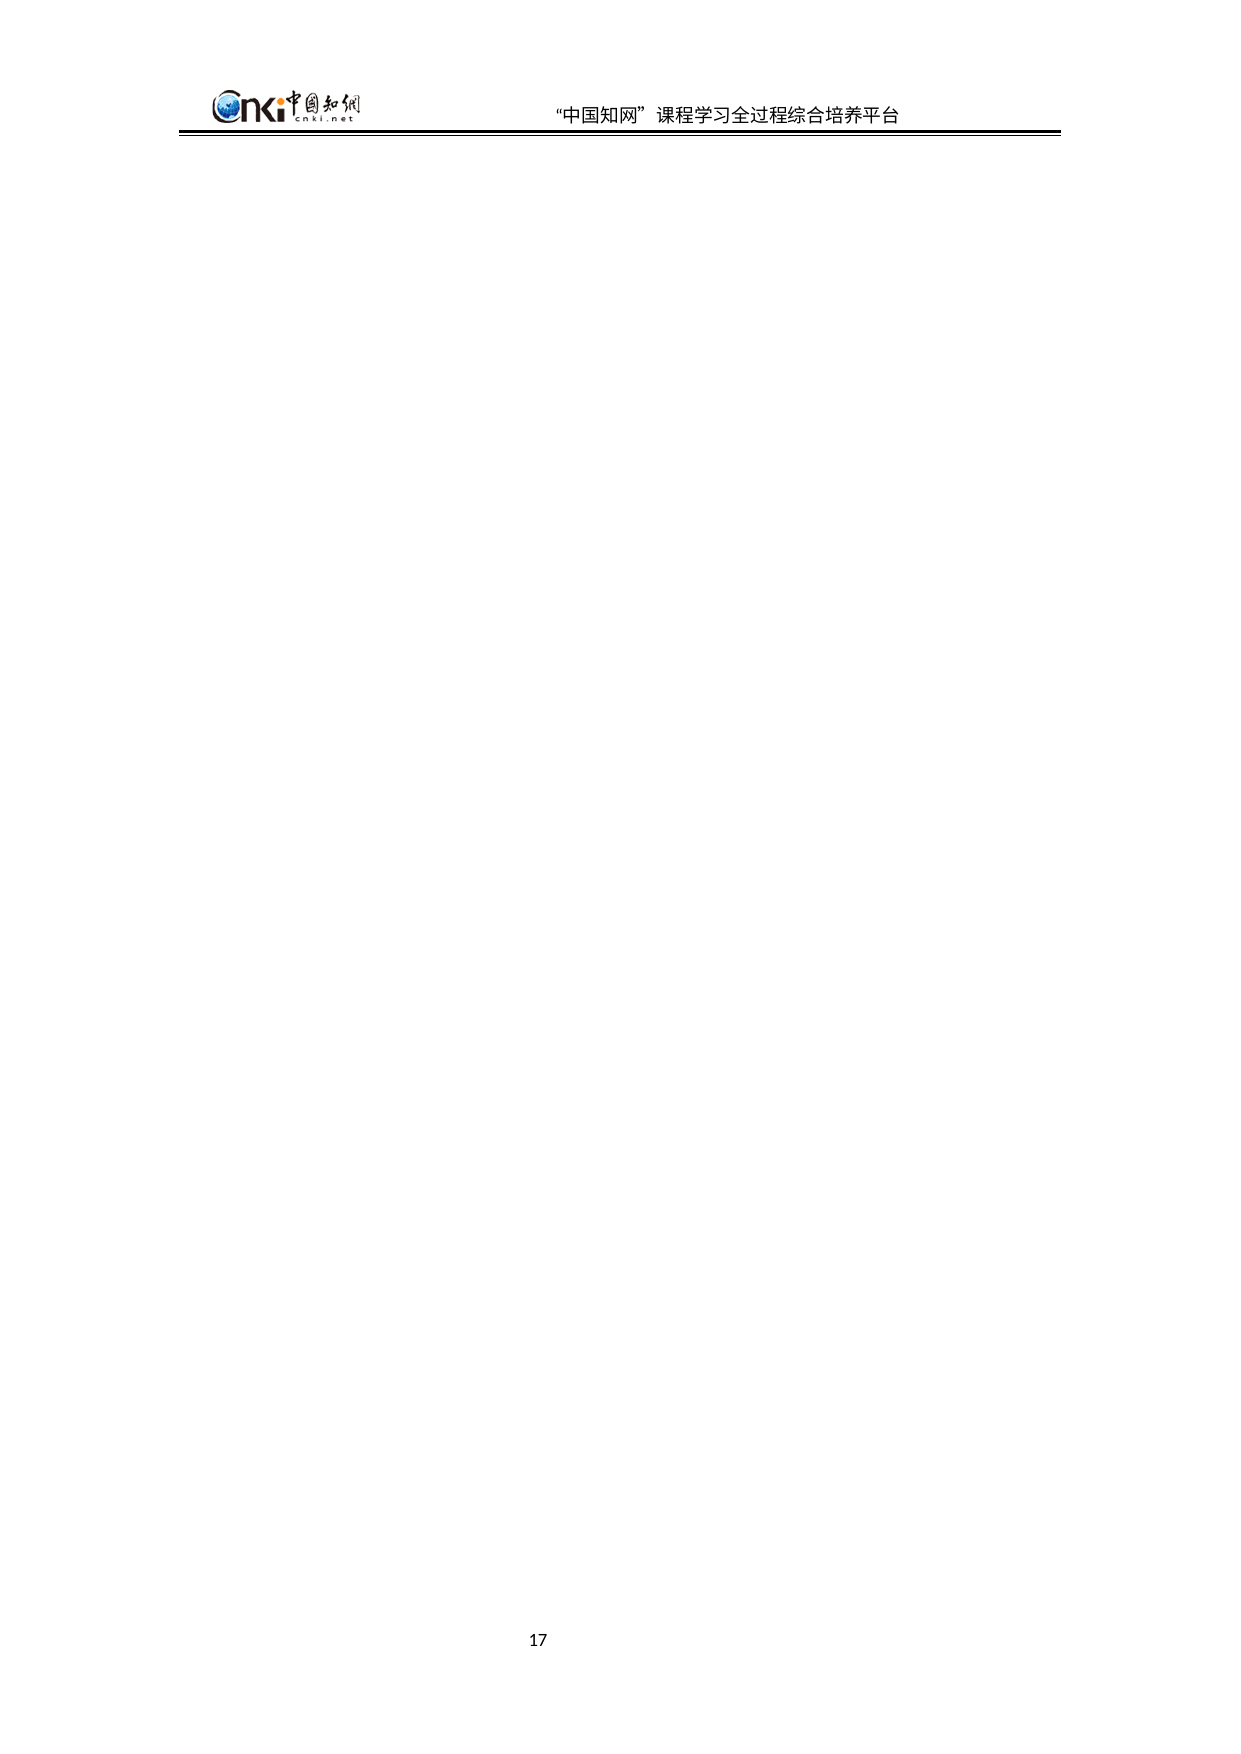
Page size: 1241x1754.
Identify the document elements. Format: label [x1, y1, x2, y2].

picture [212, 90, 360, 123]
